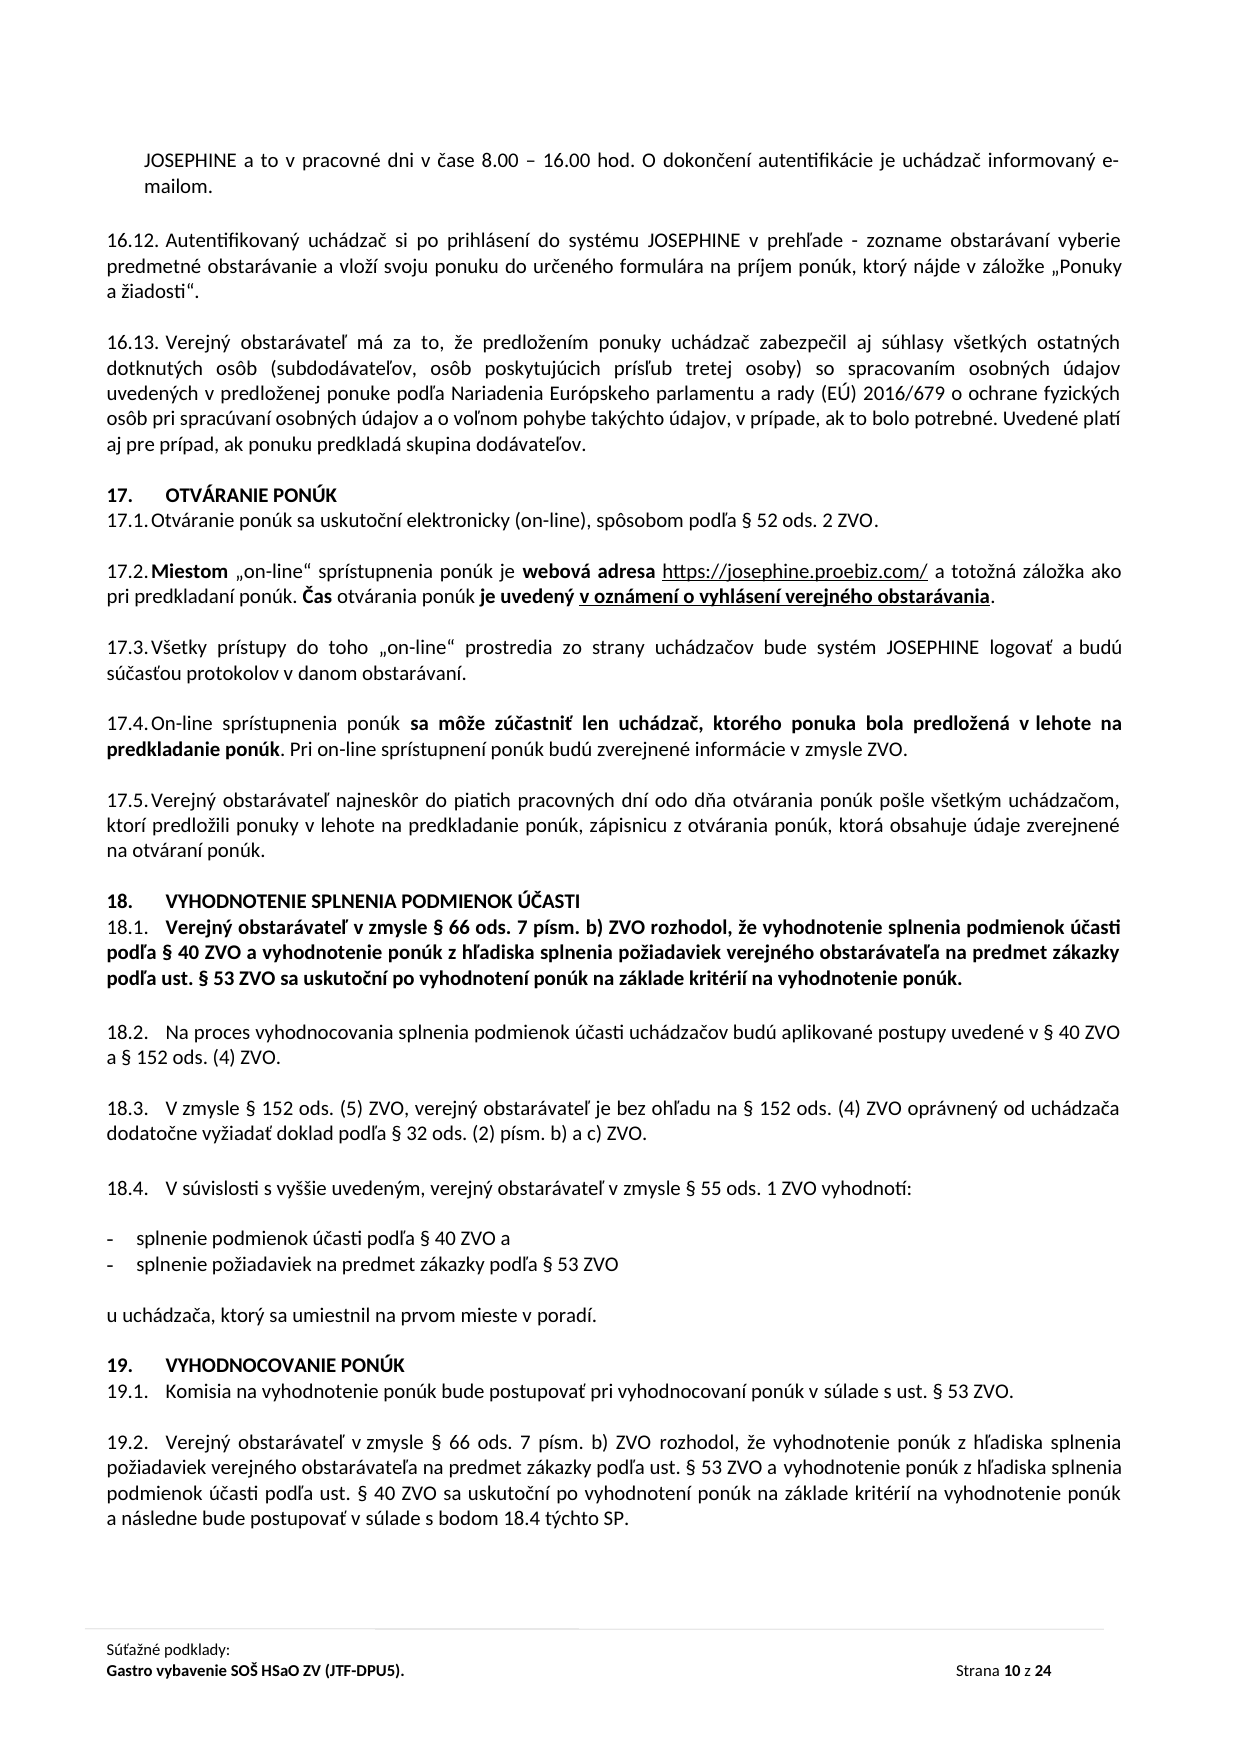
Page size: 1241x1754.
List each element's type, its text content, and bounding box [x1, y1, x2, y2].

list Komisia na vyhodnotenie ponúk bude postupovať pri vyhodnocovaní ponúk v súlade s ust. § 53 ZVO. [106, 1378, 1122, 1403]
list OTVÁRANIE PONÚK [106, 482, 1122, 507]
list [144, 148, 1122, 198]
list V súvislosti s vyššie uvedeným, verejný obstarávateľ v zmysle § 55 ods. 1 ZVO vyhodnotí: [106, 1175, 1122, 1200]
list VYHODNOTENIE SPLNENIA PODMIENOK ÚČASTI [106, 888, 1122, 914]
list On-line sprístupnenia ponúk sa môže zúčastniť len uchádzač, ktorého ponuka bola predložená v lehote na predkladanie ponúk. Pri on-line sprístupnení ponúk budú zverejnené informácie v zmysle ZVO. [106, 711, 1122, 761]
list Verejný obstarávateľ v zmysle § 66 ods. 7 písm. b) ZVO rozhodol, že vyhodnotenie splnenia podmienok účasti podľa § 40 ZVO a vyhodnotenie ponúk z hľadiska splnenia požiadaviek verejného obstarávateľa na predmet zákazky podľa ust. § 53 ZVO sa uskutoční po vyhodnotení ponúk na základe kritérií na vyhodnotenie ponúk. [106, 914, 1122, 990]
list Všetky prístupy do toho „on-line“ prostredia zo strany uchádzačov bude systém JOSEPHINE logovať a budú súčasťou protokolov v danom obstarávaní. [106, 634, 1122, 685]
list splnenie požiadaviek na predmet zákazky podľa § 53 ZVO [106, 1251, 1122, 1276]
list V zmysle § 152 ods. (5) ZVO, verejný obstarávateľ je bez ohľadu na § 152 ods. (4) ZVO oprávnený od uchádzača dodatočne vyžiadať doklad podľa § 32 ods. (2) písm. b) a c) ZVO. [106, 1095, 1122, 1146]
list Verejný obstarávateľ najneskôr do piatich pracovných dní odo dňa otvárania ponúk pošle všetkým uchádzačom, ktorí predložili ponuky v lehote na predkladanie ponúk, zápisnicu z otvárania ponúk, ktorá obsahuje údaje zverejnené na otváraní ponúk. [106, 787, 1122, 863]
list splnenie podmienok účasti podľa § 40 ZVO a [106, 1226, 1122, 1251]
list Autentifikovaný uchádzač si po prihlásení do systému JOSEPHINE v prehľade - zozname obstarávaní vyberie predmetné obstarávanie a vloží svoju ponuku do určeného formulára na príjem ponúk, ktorý nájde v záložke „Ponuky a žiadosti“. [106, 228, 1122, 304]
list Verejný obstarávateľ má za to, že predložením ponuky uchádzač zabezpečil aj súhlasy všetkých ostatných dotknutých osôb (subdodávateľov, osôb poskytujúcich prísľub tretej osoby) so spracovaním osobných údajov uvedených v predloženej ponuke podľa Nariadenia Európskeho parlamentu a rady (EÚ) 2016/679 o ochrane fyzických osôb pri spracúvaní osobných údajov a o voľnom pohybe takýchto údajov, v prípade, ak to bolo potrebné. Uvedené platí aj pre prípad, ak ponuku predkladá skupina dodávateľov. [106, 329, 1122, 456]
list Miestom „on-line“ sprístupnenia ponúk je webová adresa https://josephine.proebiz.com/ a totožná záložka ako pri predkladaní ponúk. Čas otvárania ponúk je uvedený v oznámení o vyhlásení verejného obstarávania. [106, 558, 1122, 609]
text u uchádzača, ktorý sa umiestnil na prvom mieste v poradí. [106, 1302, 1122, 1327]
list Otváranie ponúk sa uskutoční elektronicky (on-line), spôsobom podľa § 52 ods. 2 ZVO. [106, 507, 1122, 533]
list VYHODNOCOVANIE PONÚK [106, 1353, 1122, 1378]
list Verejný obstarávateľ v zmysle § 66 ods. 7 písm. b) ZVO rozhodol, že vyhodnotenie ponúk z hľadiska splnenia požiadaviek verejného obstarávateľa na predmet zákazky podľa ust. § 53 ZVO a vyhodnotenie ponúk z hľadiska splnenia podmienok účasti podľa ust. § 40 ZVO sa uskutoční po vyhodnotení ponúk na základe kritérií na vyhodnotenie ponúk a následne bude postupovať v súlade s bodom 18.4 týchto SP. [106, 1429, 1122, 1531]
list Na proces vyhodnocovania splnenia podmienok účasti uchádzačov budú aplikované postupy uvedené v § 40 ZVO a § 152 ods. (4) ZVO. [106, 1019, 1122, 1070]
